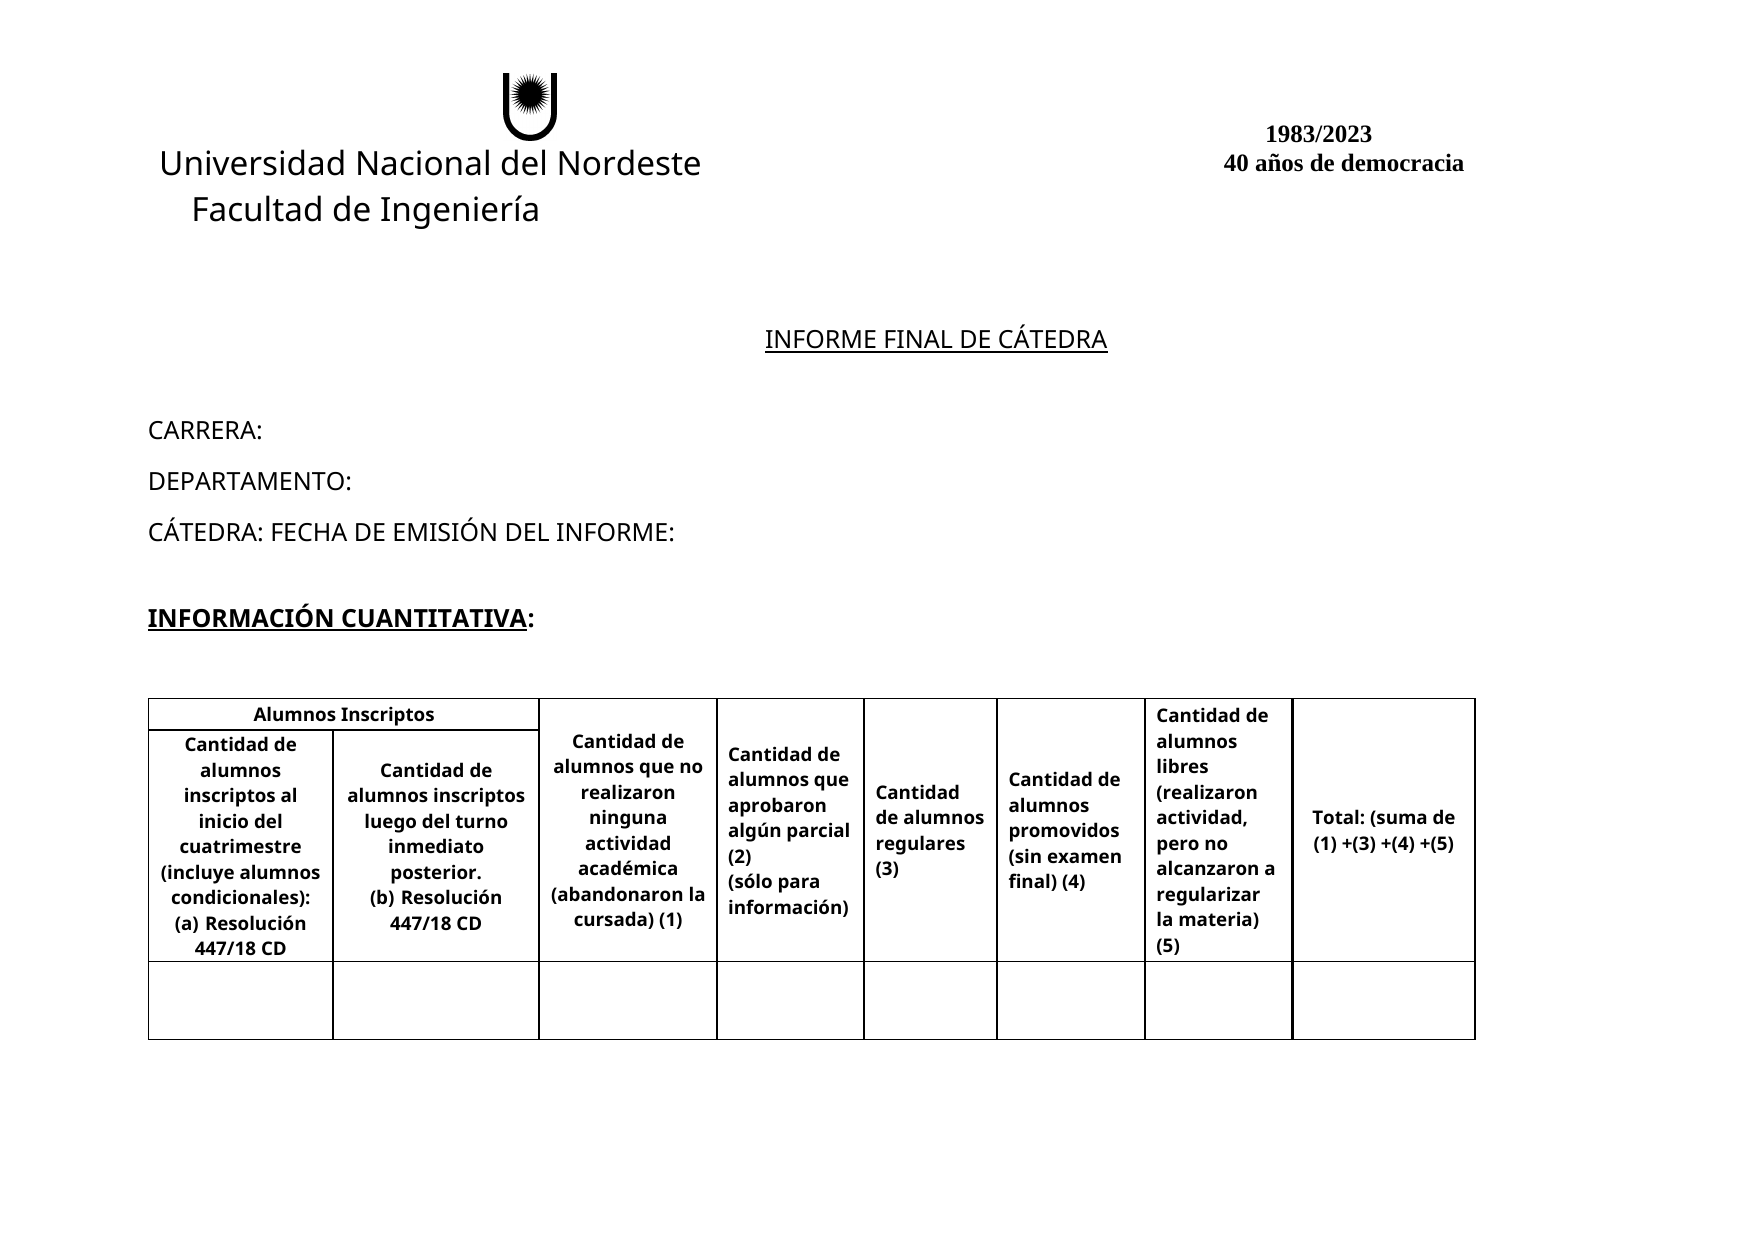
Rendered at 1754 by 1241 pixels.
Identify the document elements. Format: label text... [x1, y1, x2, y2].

table_cell [1294, 962, 1474, 1039]
table_cell [998, 962, 1144, 1039]
text INFORMACIÓN CUANTITATIVA: [148, 600, 1680, 634]
table_cell [149, 962, 332, 1039]
table_cell [334, 962, 538, 1039]
table_cell [865, 962, 996, 1039]
table_cell [718, 962, 863, 1039]
table_cell Cantidad de alumnos inscriptos al inicio del cuatrimestre (incluye alumnos condicionales): (a) Resolución 447/18 CD [149, 731, 332, 961]
text INFORME FINAL DE CÁTEDRA [192, 322, 1680, 356]
table_header Total: (suma de (1) +(3) +(4) +(5) [1294, 699, 1474, 961]
table_cell [540, 962, 716, 1039]
table_header Cantidad de alumnos libres (realizaron actividad, pero no alcanzaron a regularizar la materia) (5) [1146, 699, 1291, 961]
picture [503, 73, 557, 141]
text DEPARTAMENTO: [148, 464, 1680, 498]
table_header Cantidad de alumnos que aprobaron algún parcial (2) (sólo para información) [718, 699, 863, 961]
table_header Cantidad de alumnos regulares (3) [865, 699, 996, 961]
table_header Alumnos Inscriptos [149, 699, 538, 729]
table_header Cantidad de alumnos promovidos (sin examen final) (4) [998, 699, 1144, 961]
table_header Cantidad de alumnos que no realizaron ninguna actividad académica (abandonaron la cursada) (1) [540, 699, 716, 961]
table_cell [1146, 962, 1291, 1039]
text CARRERA: [148, 413, 1680, 447]
table_cell Cantidad de alumnos inscriptos luego del turno inmediato posterior. (b) Resolución 447/18 CD [334, 731, 538, 961]
text CÁTEDRA: FECHA DE EMISIÓN DEL INFORME: [148, 515, 1680, 549]
